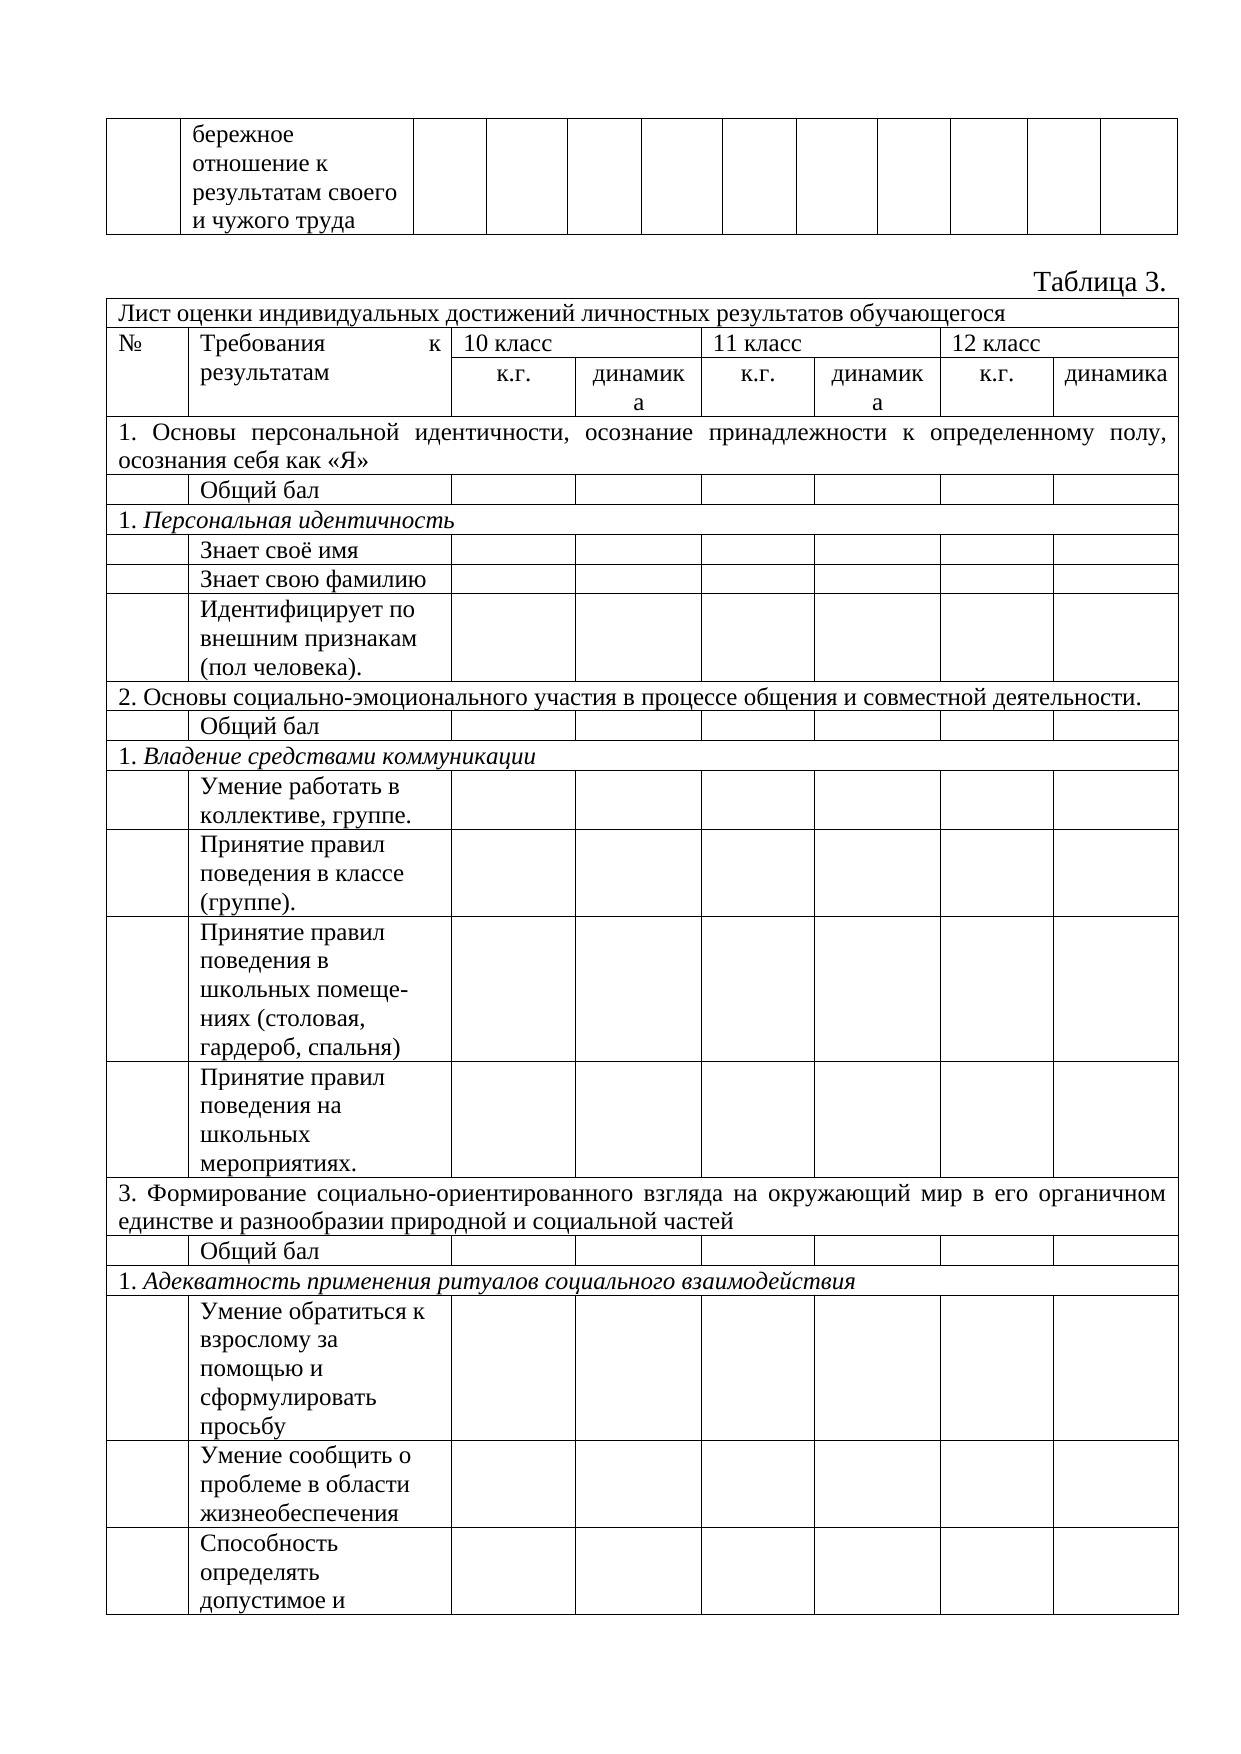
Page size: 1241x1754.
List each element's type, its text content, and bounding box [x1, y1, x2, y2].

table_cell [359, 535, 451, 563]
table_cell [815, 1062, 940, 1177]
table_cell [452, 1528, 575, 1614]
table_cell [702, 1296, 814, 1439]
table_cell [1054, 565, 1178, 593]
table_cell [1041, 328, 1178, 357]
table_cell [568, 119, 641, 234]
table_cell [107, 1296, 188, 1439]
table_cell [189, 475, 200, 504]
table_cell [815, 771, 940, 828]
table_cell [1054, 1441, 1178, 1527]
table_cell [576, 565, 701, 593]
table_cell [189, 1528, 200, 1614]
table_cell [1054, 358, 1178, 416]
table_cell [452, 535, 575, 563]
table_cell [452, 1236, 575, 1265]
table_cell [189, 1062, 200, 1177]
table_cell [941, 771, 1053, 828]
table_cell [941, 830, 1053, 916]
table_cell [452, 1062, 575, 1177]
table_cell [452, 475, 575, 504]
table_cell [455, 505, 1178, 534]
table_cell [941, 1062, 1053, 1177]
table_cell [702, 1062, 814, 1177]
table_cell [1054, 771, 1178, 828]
text Таблица 3. [118, 264, 1167, 297]
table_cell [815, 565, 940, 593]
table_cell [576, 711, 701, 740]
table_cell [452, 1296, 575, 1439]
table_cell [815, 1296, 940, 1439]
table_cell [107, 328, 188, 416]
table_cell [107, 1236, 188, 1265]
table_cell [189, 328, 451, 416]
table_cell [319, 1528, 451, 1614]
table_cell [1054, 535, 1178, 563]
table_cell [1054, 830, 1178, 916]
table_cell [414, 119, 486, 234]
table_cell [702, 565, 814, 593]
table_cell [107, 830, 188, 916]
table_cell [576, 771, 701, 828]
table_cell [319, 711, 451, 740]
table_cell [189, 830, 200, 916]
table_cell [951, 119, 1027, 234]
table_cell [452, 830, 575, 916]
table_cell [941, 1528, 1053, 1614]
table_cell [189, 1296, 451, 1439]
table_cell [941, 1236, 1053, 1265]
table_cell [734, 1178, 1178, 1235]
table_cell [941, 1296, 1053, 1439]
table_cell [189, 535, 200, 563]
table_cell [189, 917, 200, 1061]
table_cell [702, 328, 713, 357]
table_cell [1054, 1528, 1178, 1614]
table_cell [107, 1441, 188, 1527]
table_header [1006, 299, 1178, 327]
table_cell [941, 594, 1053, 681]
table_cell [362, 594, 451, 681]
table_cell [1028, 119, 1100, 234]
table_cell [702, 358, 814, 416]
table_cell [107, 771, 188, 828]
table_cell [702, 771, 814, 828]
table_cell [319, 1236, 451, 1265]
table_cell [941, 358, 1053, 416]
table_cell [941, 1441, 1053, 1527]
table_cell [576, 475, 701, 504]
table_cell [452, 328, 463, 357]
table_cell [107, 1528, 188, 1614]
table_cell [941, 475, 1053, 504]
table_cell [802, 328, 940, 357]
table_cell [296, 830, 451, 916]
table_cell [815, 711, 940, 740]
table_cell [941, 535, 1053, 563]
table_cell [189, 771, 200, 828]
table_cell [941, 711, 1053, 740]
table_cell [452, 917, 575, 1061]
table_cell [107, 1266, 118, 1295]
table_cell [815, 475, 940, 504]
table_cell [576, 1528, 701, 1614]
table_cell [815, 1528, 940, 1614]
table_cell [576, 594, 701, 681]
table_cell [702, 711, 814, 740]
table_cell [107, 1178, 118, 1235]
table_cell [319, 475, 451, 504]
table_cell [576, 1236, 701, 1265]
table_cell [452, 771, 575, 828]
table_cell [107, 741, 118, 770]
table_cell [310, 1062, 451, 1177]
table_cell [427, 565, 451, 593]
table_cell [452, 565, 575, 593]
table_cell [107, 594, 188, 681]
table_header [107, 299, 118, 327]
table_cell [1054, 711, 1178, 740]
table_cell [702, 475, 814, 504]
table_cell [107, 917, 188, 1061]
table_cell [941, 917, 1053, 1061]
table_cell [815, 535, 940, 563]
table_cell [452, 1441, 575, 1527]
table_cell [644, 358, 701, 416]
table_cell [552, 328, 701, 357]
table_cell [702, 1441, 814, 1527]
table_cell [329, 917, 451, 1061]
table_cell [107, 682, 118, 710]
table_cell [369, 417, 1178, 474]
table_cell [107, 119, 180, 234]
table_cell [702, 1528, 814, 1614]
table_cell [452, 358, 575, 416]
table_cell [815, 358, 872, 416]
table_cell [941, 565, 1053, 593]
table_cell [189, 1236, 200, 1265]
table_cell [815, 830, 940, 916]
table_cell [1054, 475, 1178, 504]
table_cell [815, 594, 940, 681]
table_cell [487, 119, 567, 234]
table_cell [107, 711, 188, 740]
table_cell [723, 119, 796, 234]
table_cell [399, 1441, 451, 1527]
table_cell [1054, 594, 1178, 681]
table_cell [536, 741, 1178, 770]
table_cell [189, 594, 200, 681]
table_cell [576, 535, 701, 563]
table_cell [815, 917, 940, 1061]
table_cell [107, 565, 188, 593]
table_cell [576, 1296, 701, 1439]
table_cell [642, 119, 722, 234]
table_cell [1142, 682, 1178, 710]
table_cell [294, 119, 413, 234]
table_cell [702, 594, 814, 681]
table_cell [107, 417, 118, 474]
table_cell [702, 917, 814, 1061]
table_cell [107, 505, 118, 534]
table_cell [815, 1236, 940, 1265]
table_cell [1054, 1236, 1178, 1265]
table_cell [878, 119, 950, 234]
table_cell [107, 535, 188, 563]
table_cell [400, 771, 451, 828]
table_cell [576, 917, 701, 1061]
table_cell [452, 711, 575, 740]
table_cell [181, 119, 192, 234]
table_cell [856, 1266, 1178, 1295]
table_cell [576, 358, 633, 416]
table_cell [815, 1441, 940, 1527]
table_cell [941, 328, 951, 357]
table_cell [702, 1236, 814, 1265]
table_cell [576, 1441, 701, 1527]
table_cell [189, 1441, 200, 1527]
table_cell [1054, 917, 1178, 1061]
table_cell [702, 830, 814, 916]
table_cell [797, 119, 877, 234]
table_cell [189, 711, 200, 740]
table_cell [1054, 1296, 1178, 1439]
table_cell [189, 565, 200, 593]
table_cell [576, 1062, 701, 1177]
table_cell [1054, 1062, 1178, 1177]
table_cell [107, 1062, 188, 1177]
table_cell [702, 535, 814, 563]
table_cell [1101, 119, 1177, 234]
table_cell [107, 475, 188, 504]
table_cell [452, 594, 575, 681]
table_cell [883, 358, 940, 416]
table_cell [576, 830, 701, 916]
